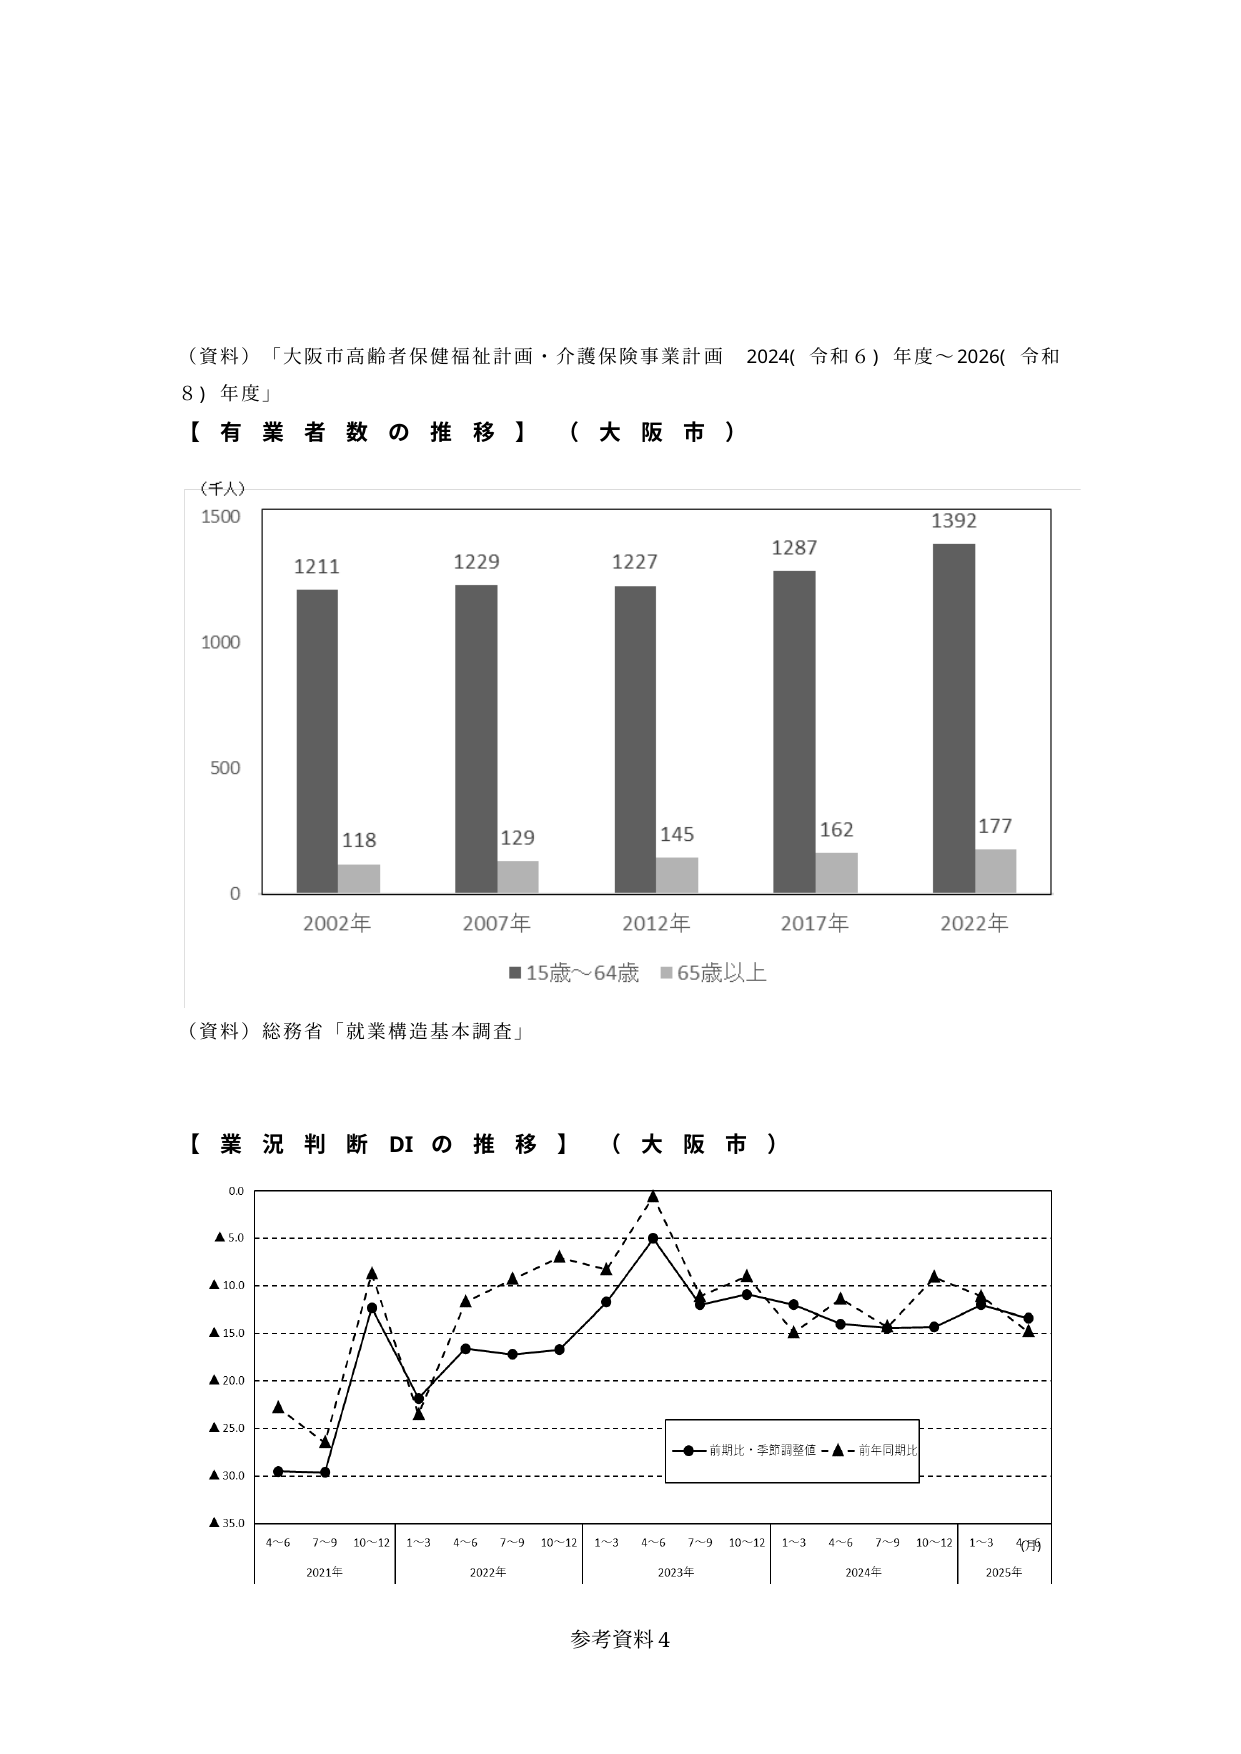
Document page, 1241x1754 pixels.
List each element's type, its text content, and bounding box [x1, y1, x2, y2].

picture [183, 470, 1081, 1008]
text 【業況判断DIの推移】（大阪市） [178, 1124, 1062, 1162]
text 【有業者数の推移】（大阪市） [178, 412, 1062, 449]
picture [183, 1175, 1070, 1589]
text （資料）「大阪市高齢者保健福祉計画・介護保険事業計画 2024(令和６)年度～2026(令和８)年度」 [178, 337, 1062, 412]
